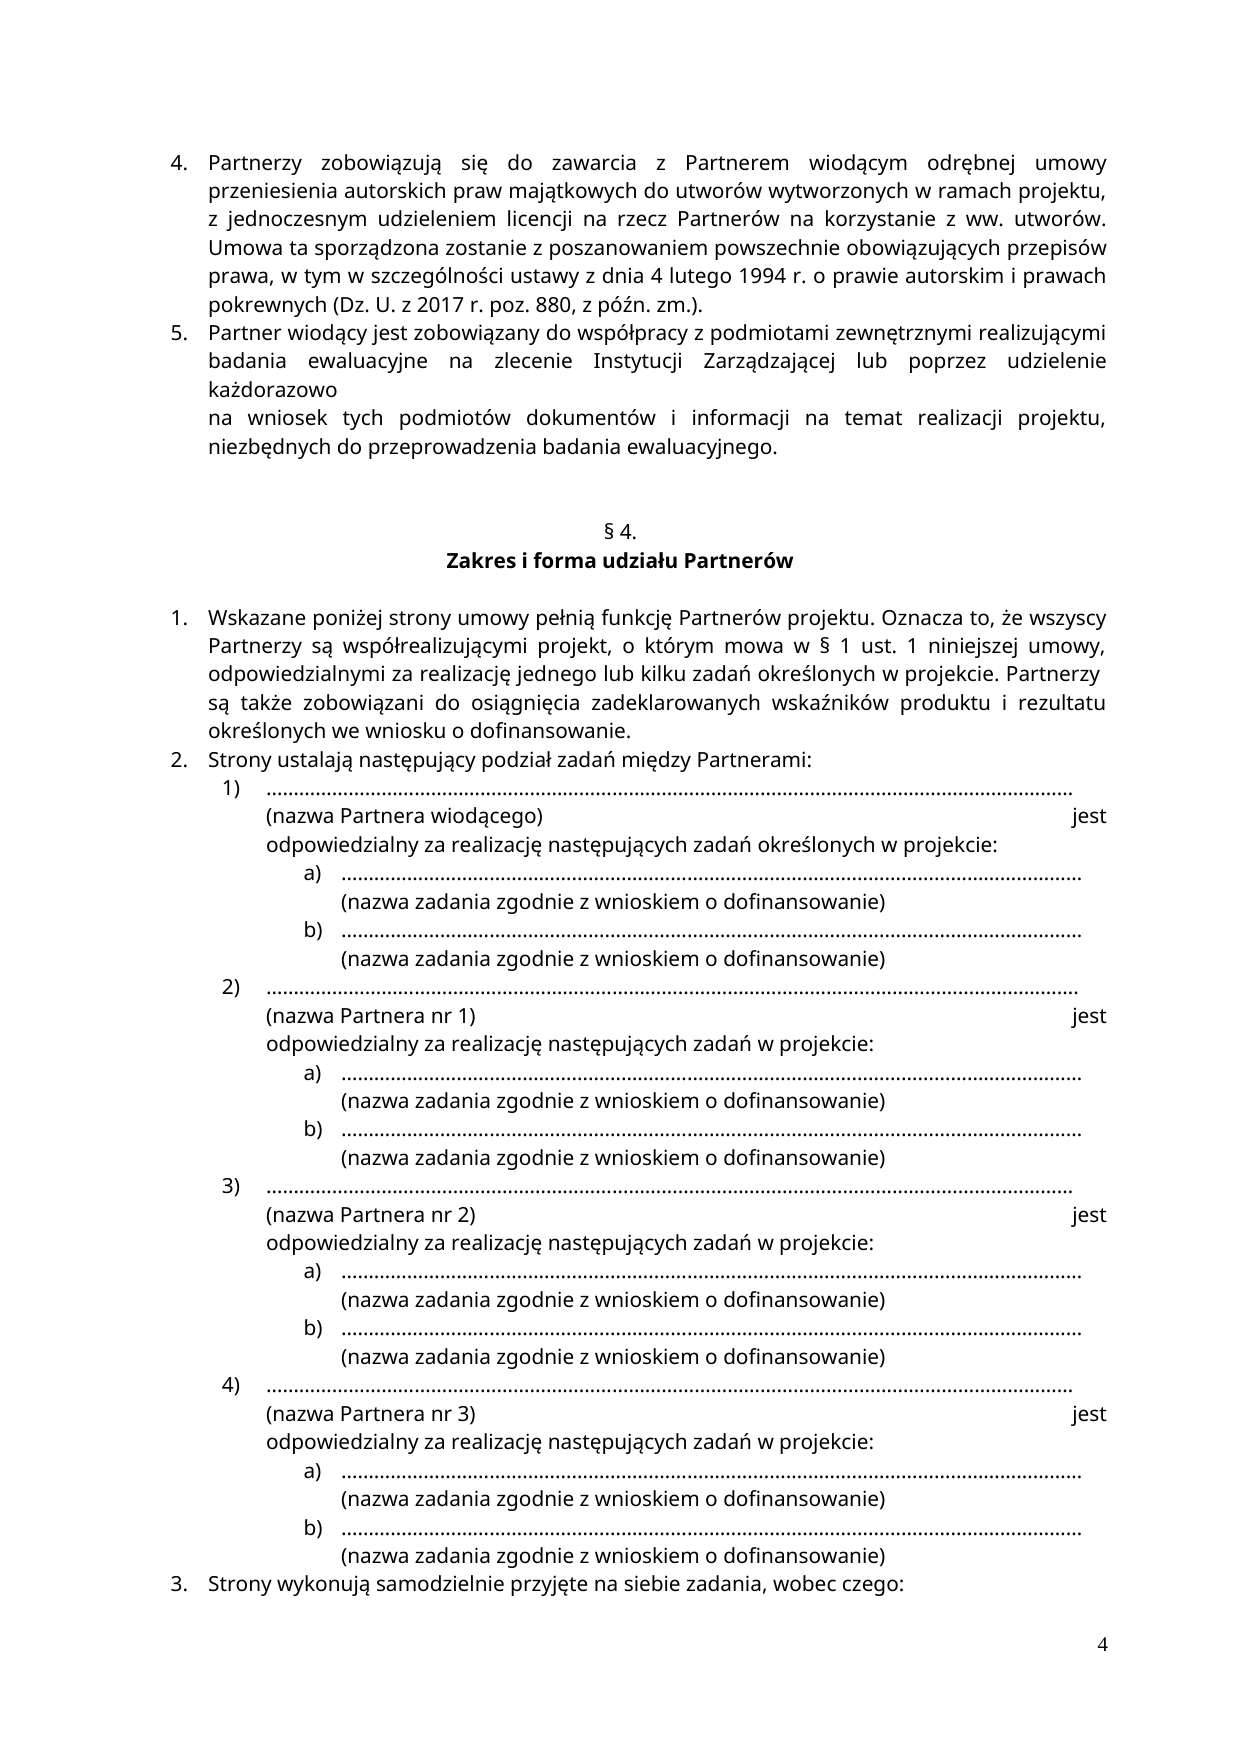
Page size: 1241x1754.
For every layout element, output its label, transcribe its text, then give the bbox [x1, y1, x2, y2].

list ………………………………………………………………………………………………………………………(nazwa zadania zgodnie z wnioskiem o dofinansowanie) [303, 858, 1107, 915]
list ………………………………………………………………………………………………………………………(nazwa zadania zgodnie z wnioskiem o dofinansowanie) [303, 1456, 1107, 1513]
list ………………………………………………………………………………………………………………………(nazwa zadania zgodnie z wnioskiem o dofinansowanie) [303, 915, 1107, 972]
list Partner wiodący jest zobowiązany do współpracy z podmiotami zewnętrznymi realizującymi badania ewaluacyjne na zlecenie Instytucji Zarządzającej lub poprzez udzielenie każdorazowo na wniosek tych podmiotów dokumentów i informacji na temat realizacji projektu, niezbędnych do przeprowadzenia badania ewaluacyjnego. [170, 318, 1107, 460]
list Wskazane poniżej strony umowy pełnią funkcję Partnerów projektu. Oznacza to, że wszyscy Partnerzy są współrealizującymi projekt, o którym mowa w § 1 ust. 1 niniejszej umowy, odpowiedzialnymi za realizację jednego lub kilku zadań określonych w projekcie. Partnerzy są także zobowiązani do osiągnięcia zadeklarowanych wskaźników produktu i rezultatu określonych we wniosku o dofinansowanie. [170, 603, 1107, 745]
list Strony ustalają następujący podział zadań między Partnerami: [170, 745, 1107, 773]
list ………………………………………………………………………………………………………………………………… (nazwa Partnera wiodącego) jest odpowiedzialny za realizację następujących zadań określonych w projekcie: [222, 773, 1107, 858]
list …………………………………………………………………………………………………………………………………(nazwa Partnera nr 3) jest odpowiedzialny za realizację następujących zadań w projekcie: [222, 1370, 1107, 1456]
list Strony wykonują samodzielnie przyjęte na siebie zadania, wobec czego: [170, 1569, 1107, 1598]
list ………………………………………………………………………………………………………………………(nazwa zadania zgodnie z wnioskiem o dofinansowanie) [303, 1313, 1107, 1370]
list …………………………………………………………………………………………………………………………………(nazwa Partnera nr 2) jest odpowiedzialny za realizację następujących zadań w projekcie: [222, 1171, 1107, 1257]
list ………………………………………………………………………………………………………………………(nazwa zadania zgodnie z wnioskiem o dofinansowanie) [303, 1257, 1107, 1313]
list ………………………………………………………………………………………………………………………………….(nazwa Partnera nr 1) jest odpowiedzialny za realizację następujących zadań w projekcie: [222, 972, 1107, 1058]
list ………………………………………………………………………………………………………………………(nazwa zadania zgodnie z wnioskiem o dofinansowanie) [303, 1058, 1107, 1114]
list ………………………………………………………………………………………………………………………(nazwa zadania zgodnie z wnioskiem o dofinansowanie) [303, 1513, 1107, 1569]
text § 4. [133, 517, 1107, 546]
list ………………………………………………………………………………………………………………………(nazwa zadania zgodnie z wnioskiem o dofinansowanie) [303, 1114, 1107, 1171]
text Zakres i forma udziału Partnerów [133, 546, 1107, 574]
list Partnerzy zobowiązują się do zawarcia z Partnerem wiodącym odrębnej umowy przeniesienia autorskich praw majątkowych do utworów wytworzonych w ramach projektu, z jednoczesnym udzieleniem licencji na rzecz Partnerów na korzystanie z ww. utworów. Umowa ta sporządzona zostanie z poszanowaniem powszechnie obowiązujących przepisów prawa, w tym w szczególności ustawy z dnia 4 lutego 1994 r. o prawie autorskim i prawach pokrewnych (Dz. U. z 2017 r. poz. 880, z późn. zm.). [170, 148, 1107, 318]
